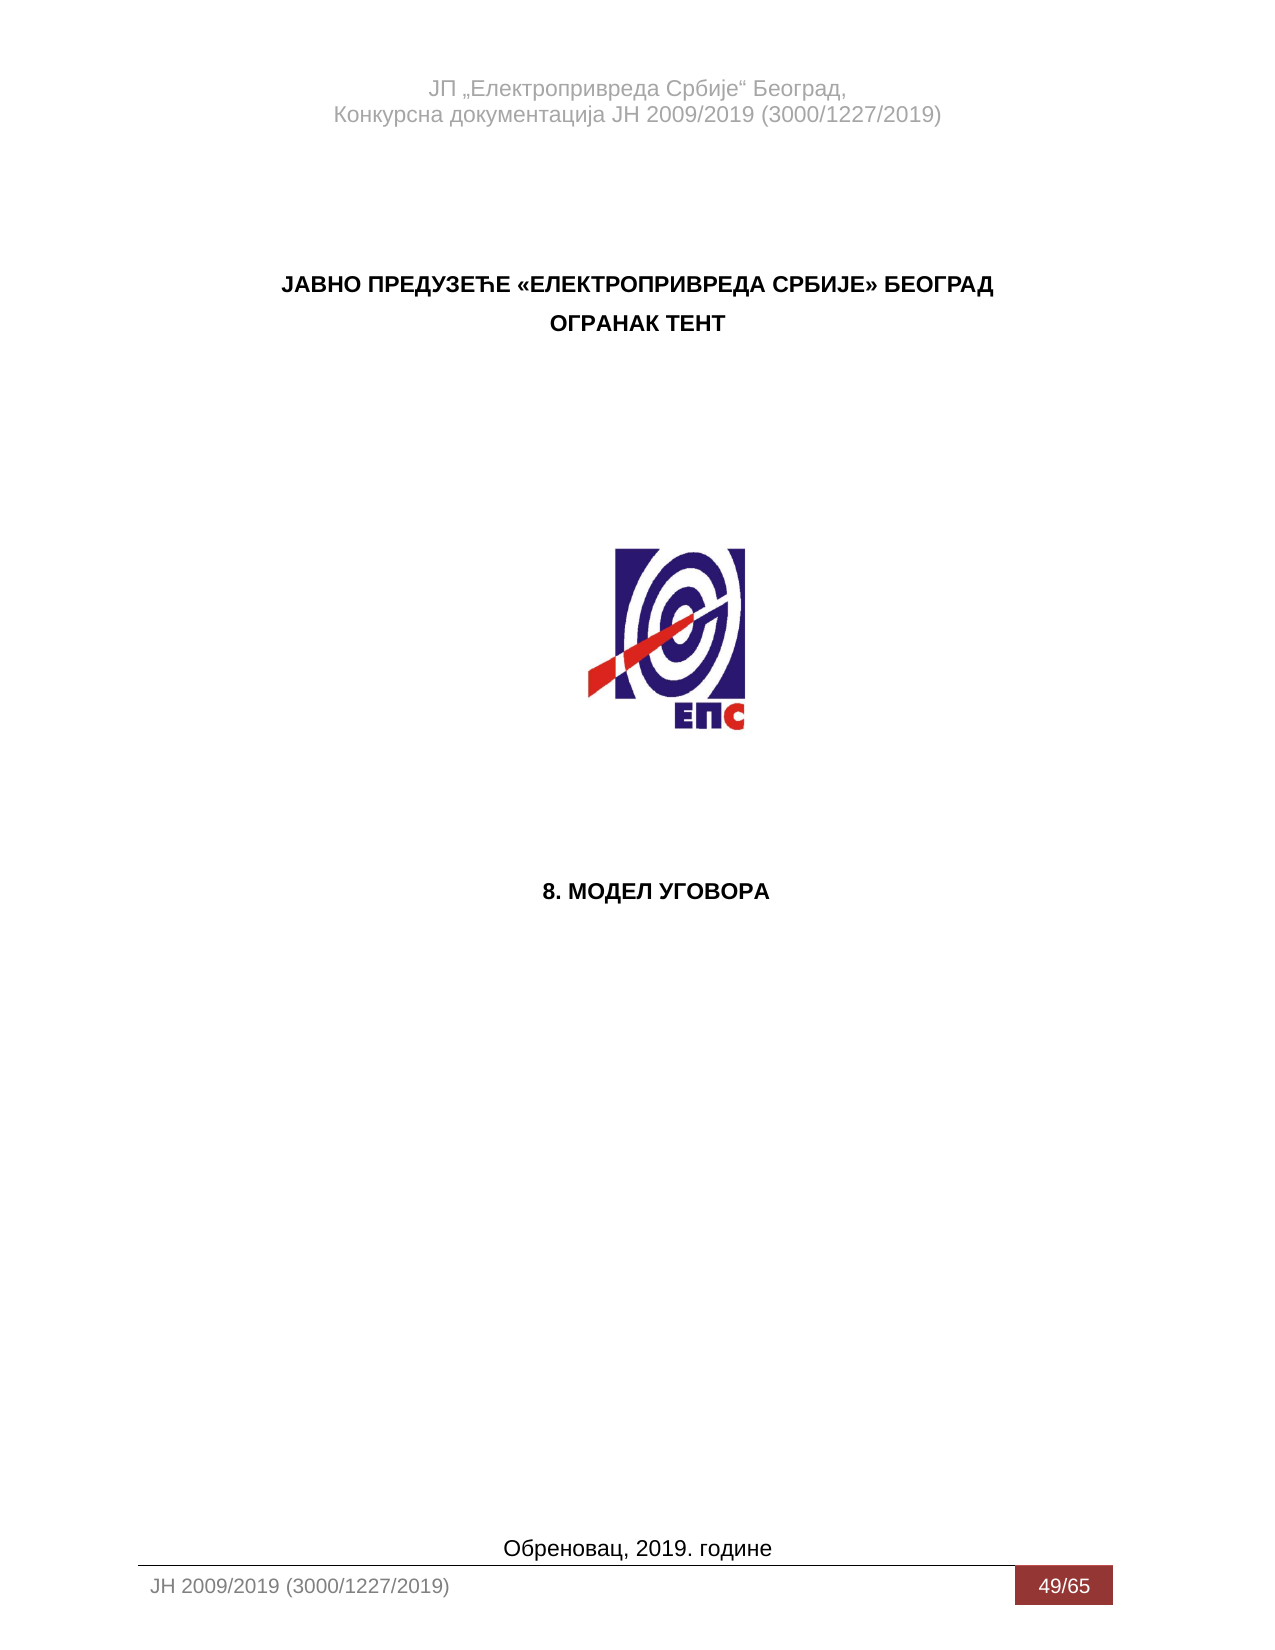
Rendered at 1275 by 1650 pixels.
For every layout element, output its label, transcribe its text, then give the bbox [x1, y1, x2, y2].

text Обреновац, 2019. године [150, 1535, 1125, 1562]
text 8. МОДЕЛ УГОВОРА [187, 878, 1125, 904]
text ЈАВНО ПРЕДУЗЕЋЕ «ЕЛЕКТРОПРИВРЕДА СРБИЈЕ» БЕОГРАД [150, 271, 1125, 297]
text ОГРАНАК ТЕНТ [150, 309, 1125, 336]
picture [568, 537, 766, 748]
